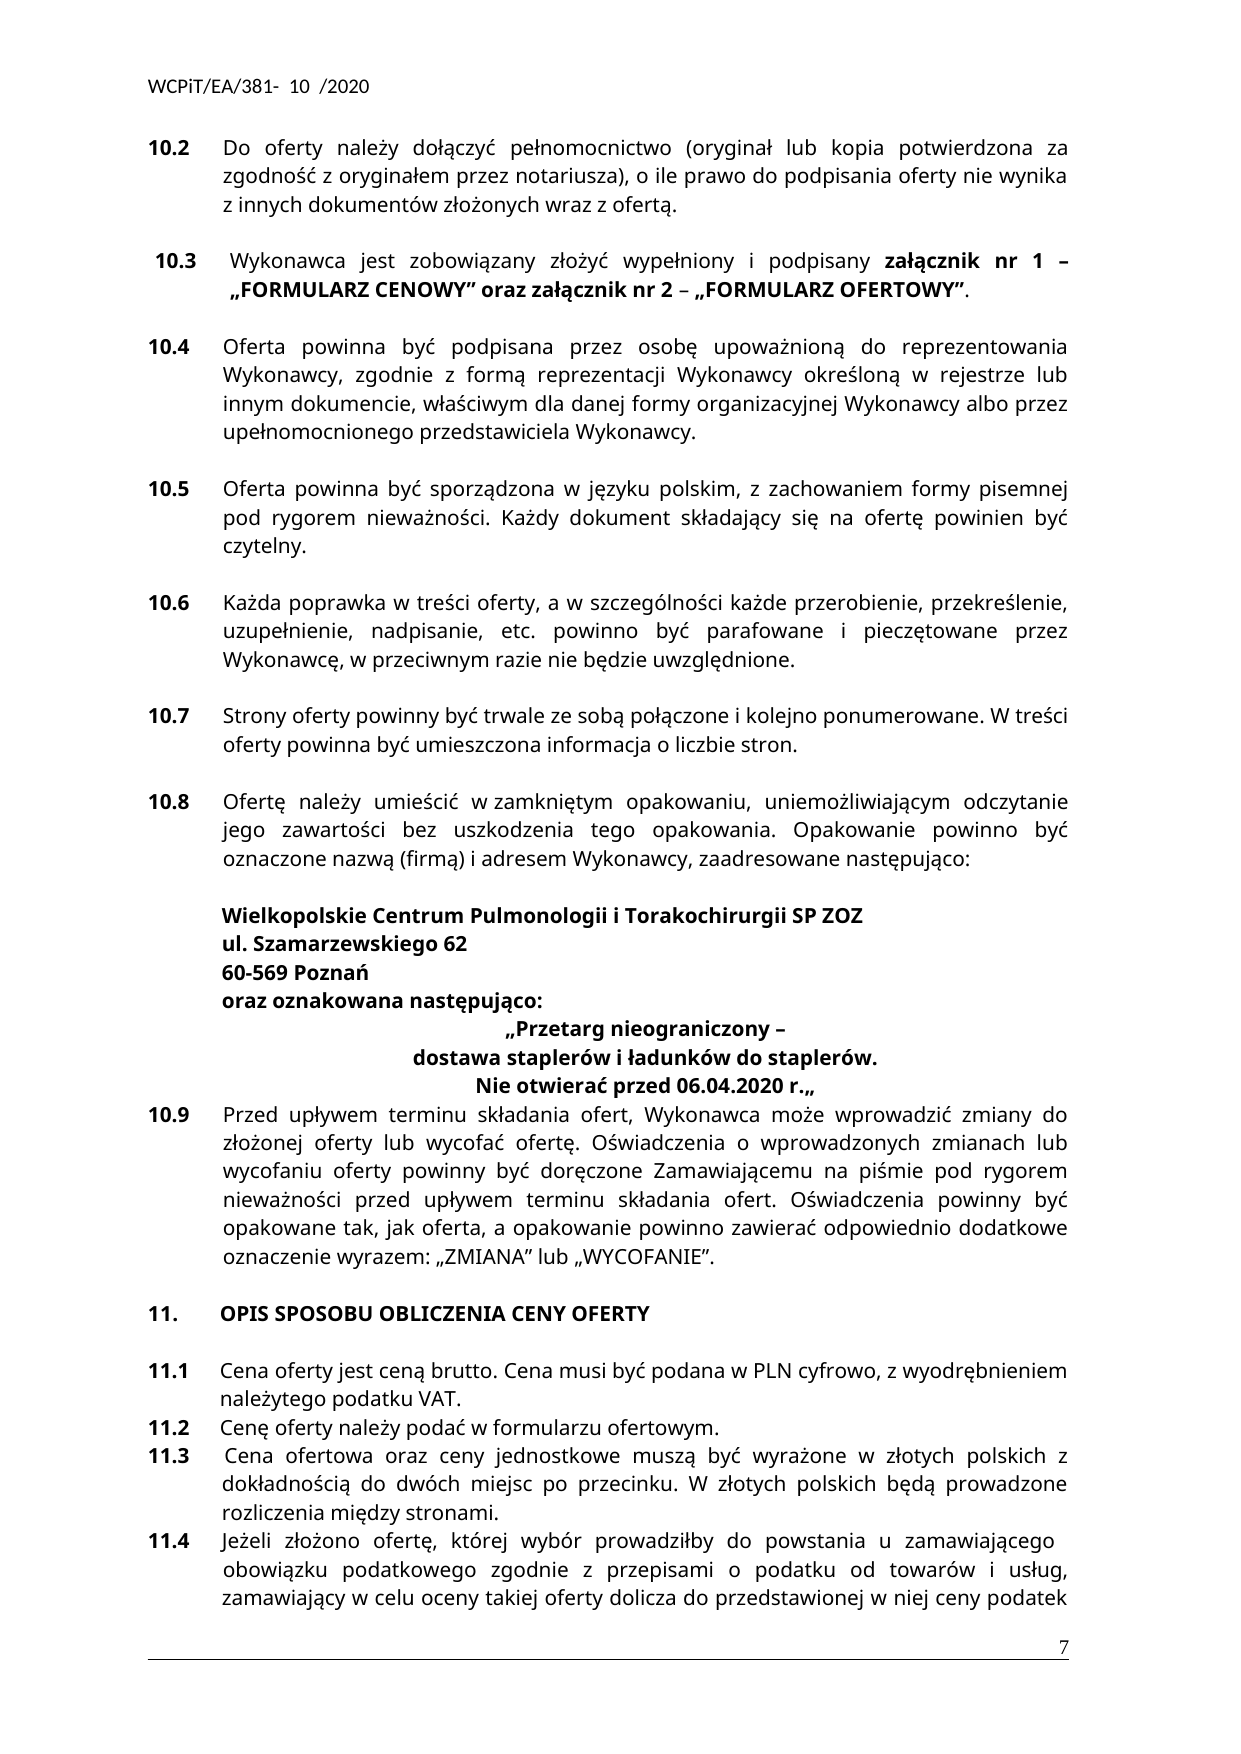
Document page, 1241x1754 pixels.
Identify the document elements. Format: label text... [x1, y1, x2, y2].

list Ofertę należy umieścić w zamkniętym opakowaniu, uniemożliwiającym odczytanie jego zawartości bez uszkodzenia tego opakowania. Opakowanie powinno być oznaczone nazwą (firmą) i adresem Wykonawcy, zaadresowane następująco: [148, 787, 1069, 872]
list Przed upływem terminu składania ofert, Wykonawca może wprowadzić zmiany do złożonej oferty lub wycofać ofertę. Oświadczenia o wprowadzonych zmianach lub wycofaniu oferty powinny być doręczone Zamawiającemu na piśmie pod rygorem nieważności przed upływem terminu składania ofert. Oświadczenia powinny być opakowane tak, jak oferta, a opakowanie powinno zawierać odpowiednio dodatkowe oznaczenie wyrazem: „ZMIANA” lub „WYCOFANIE”. [148, 1100, 1069, 1270]
text oraz oznakowana następująco: [222, 986, 1069, 1014]
text Nie otwierać przed 06.04.2020 r.„ [222, 1071, 1069, 1100]
list Oferta powinna być podpisana przez osobę upoważnioną do reprezentowania Wykonawcy, zgodnie z formą reprezentacji Wykonawcy określoną w rejestrze lub innym dokumencie, właściwym dla danej formy organizacyjnej Wykonawcy albo przez upełnomocnionego przedstawiciela Wykonawcy. [148, 332, 1069, 446]
list Strony oferty powinny być trwale ze sobą połączone i kolejno ponumerowane. W treści oferty powinna być umieszczona informacja o liczbie stron. [148, 702, 1069, 758]
text „Przetarg nieograniczony – [222, 1014, 1069, 1043]
subtitle Wielkopolskie Centrum Pulmonologii i Torakochirurgii SP ZOZ [204, 901, 1069, 929]
text 60-569 Poznań [222, 958, 1069, 986]
list Oferta powinna być sporządzona w języku polskim, z zachowaniem formy pisemnej pod rygorem nieważności. Każdy dokument składający się na ofertę powinien być czytelny. [148, 474, 1069, 559]
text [148, 1526, 1069, 1612]
list Każda poprawka w treści oferty, a w szczególności każde przerobienie, przekreślenie, uzupełnienie, nadpisanie, etc. powinno być parafowane i pieczętowane przez Wykonawcę, w przeciwnym razie nie będzie uwzględnione. [148, 588, 1069, 673]
subtitle ul. Szamarzewskiego 62 [222, 929, 1069, 958]
list OPIS SPOSOBU OBLICZENIA CENY OFERTY [148, 1299, 1069, 1327]
text 11.2 Cenę oferty należy podać w formularzu ofertowym. [148, 1413, 1069, 1441]
text dostawa staplerów i ładunków do staplerów. [222, 1043, 1069, 1071]
text 11.3 Cena ofertowa oraz ceny jednostkowe muszą być wyrażone w złotych polskich z dokładnością do dwóch miejsc po przecinku. W złotych polskich będą prowadzone rozliczenia między stronami. [148, 1441, 1069, 1526]
list Do oferty należy dołączyć pełnomocnictwo (oryginał lub kopia potwierdzona za zgodność z oryginałem przez notariusza), o ile prawo do podpisania oferty nie wynika z innych dokumentów złożonych wraz z ofertą. [148, 133, 1069, 218]
list Wykonawca jest zobowiązany złożyć wypełniony i podpisany załącznik nr 1 – „FORMULARZ CENOWY” oraz załącznik nr 2 – „FORMULARZ OFERTOWY”. [154, 247, 1069, 303]
text 11.1 Cena oferty jest ceną brutto. Cena musi być podana w PLN cyfrowo, z wyodrębnieniem należytego podatku VAT. [148, 1356, 1069, 1413]
